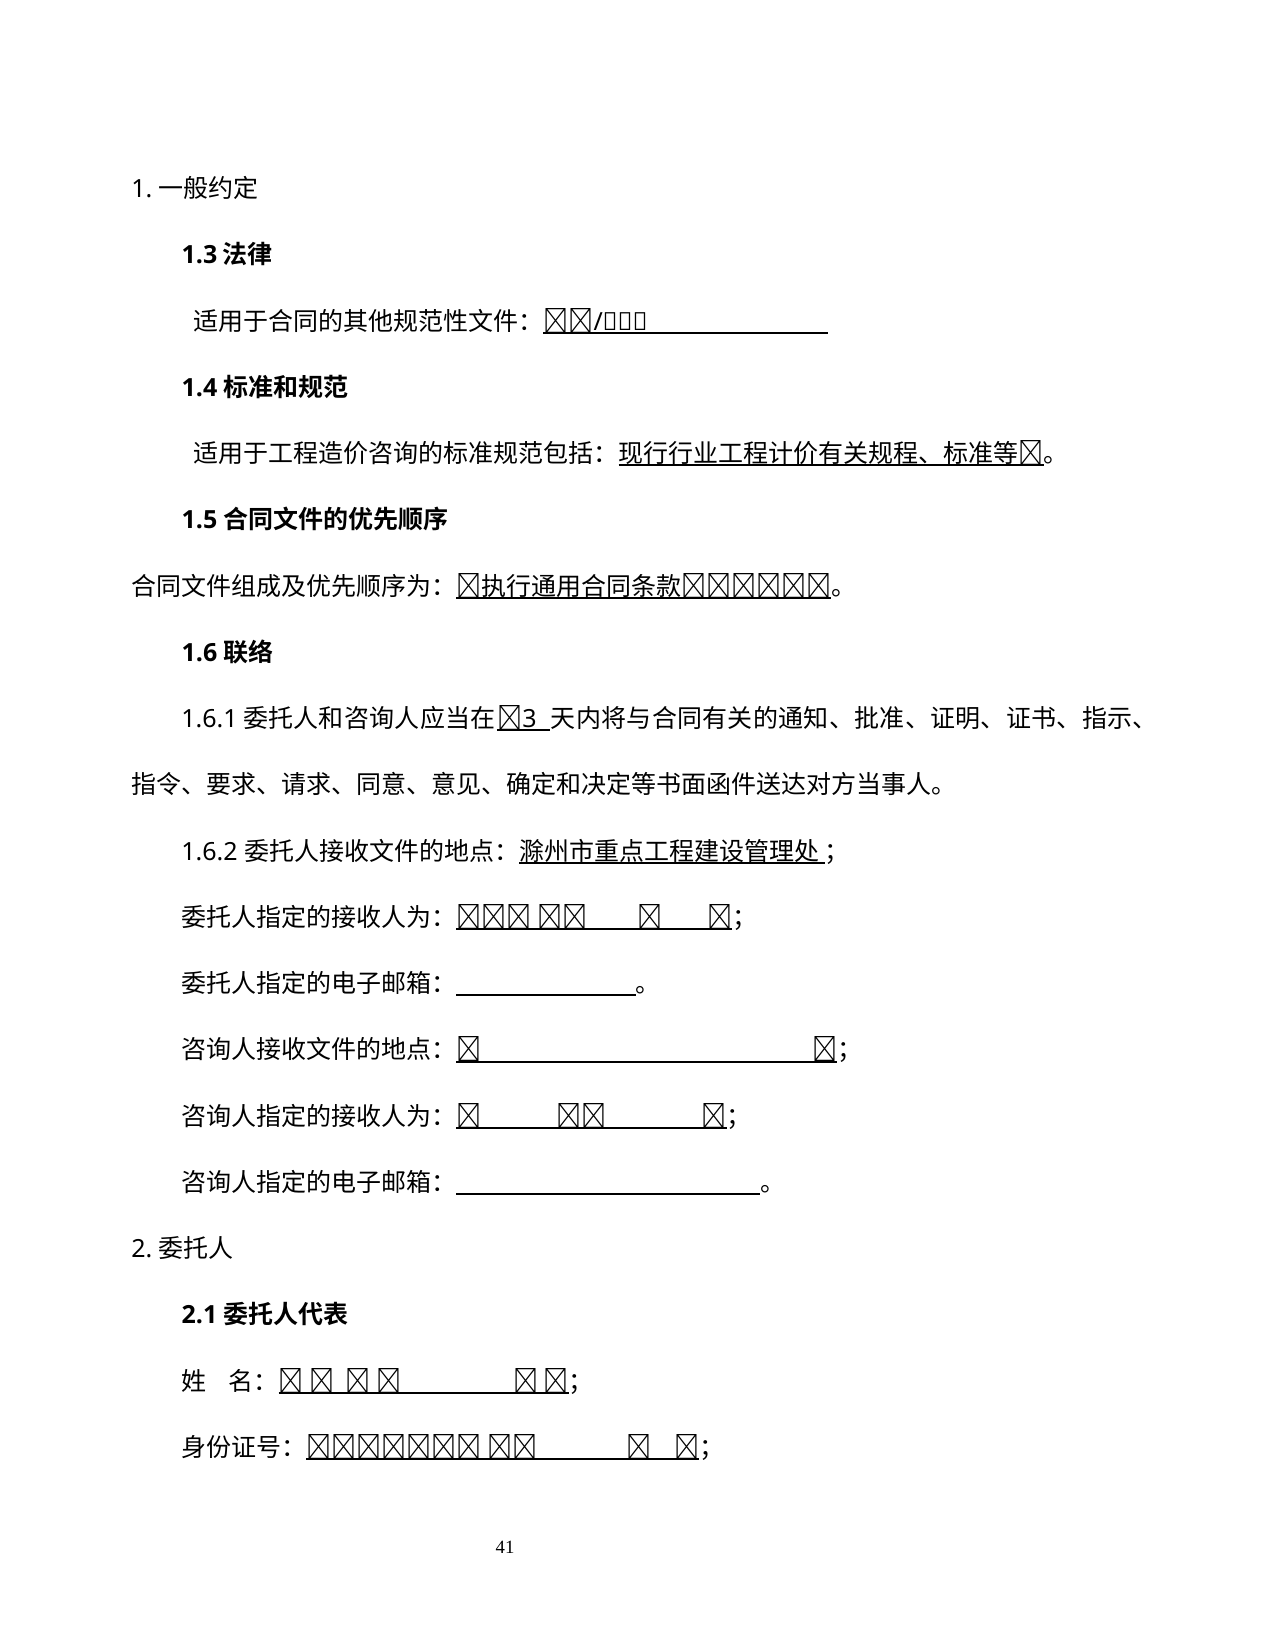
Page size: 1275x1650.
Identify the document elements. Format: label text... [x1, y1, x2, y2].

text 1.6.2 委托人接收文件的地点：滁州市重点工程建设管理处 ； [131, 816, 1160, 882]
text 咨询人指定的电子邮箱： 。 [131, 1147, 1160, 1213]
text 适用于合同的其他规范性文件：/ [193, 286, 1160, 352]
text 适用于工程造价咨询的标准规范包括：现行行业工程计价有关规程、标准等。 [193, 418, 1160, 485]
text 1.5 合同文件的优先顺序 [131, 485, 1160, 551]
text 咨询人接收文件的地点： ； [131, 1015, 1160, 1081]
text 身份证号：   ； [131, 1412, 1160, 1478]
text 委托人指定的电子邮箱： 。 [131, 948, 1160, 1015]
text 咨询人指定的接收人为：  ； [131, 1081, 1160, 1147]
text 合同文件组成及优先顺序为：执行通用合同条款。 [131, 551, 1160, 617]
subtitle 1. 一般约定 [131, 153, 1160, 220]
text 姓 名：     ； [131, 1346, 1160, 1412]
text 1.4 标准和规范 [131, 352, 1160, 418]
subtitle 2. 委托人 [131, 1213, 1160, 1280]
text 委托人指定的接收人为：   ； [131, 882, 1160, 948]
text 1.6.1委托人和咨询人应当在3 天内将与合同有关的通知、批准、证明、证书、指示、指令、要求、请求、同意、意见、确定和决定等书面函件送达对方当事人。 [131, 683, 1160, 816]
text 1.6 联络 [131, 617, 1160, 683]
text 1.3法律 [131, 220, 1160, 286]
text 2.1 委托人代表 [131, 1280, 1160, 1346]
